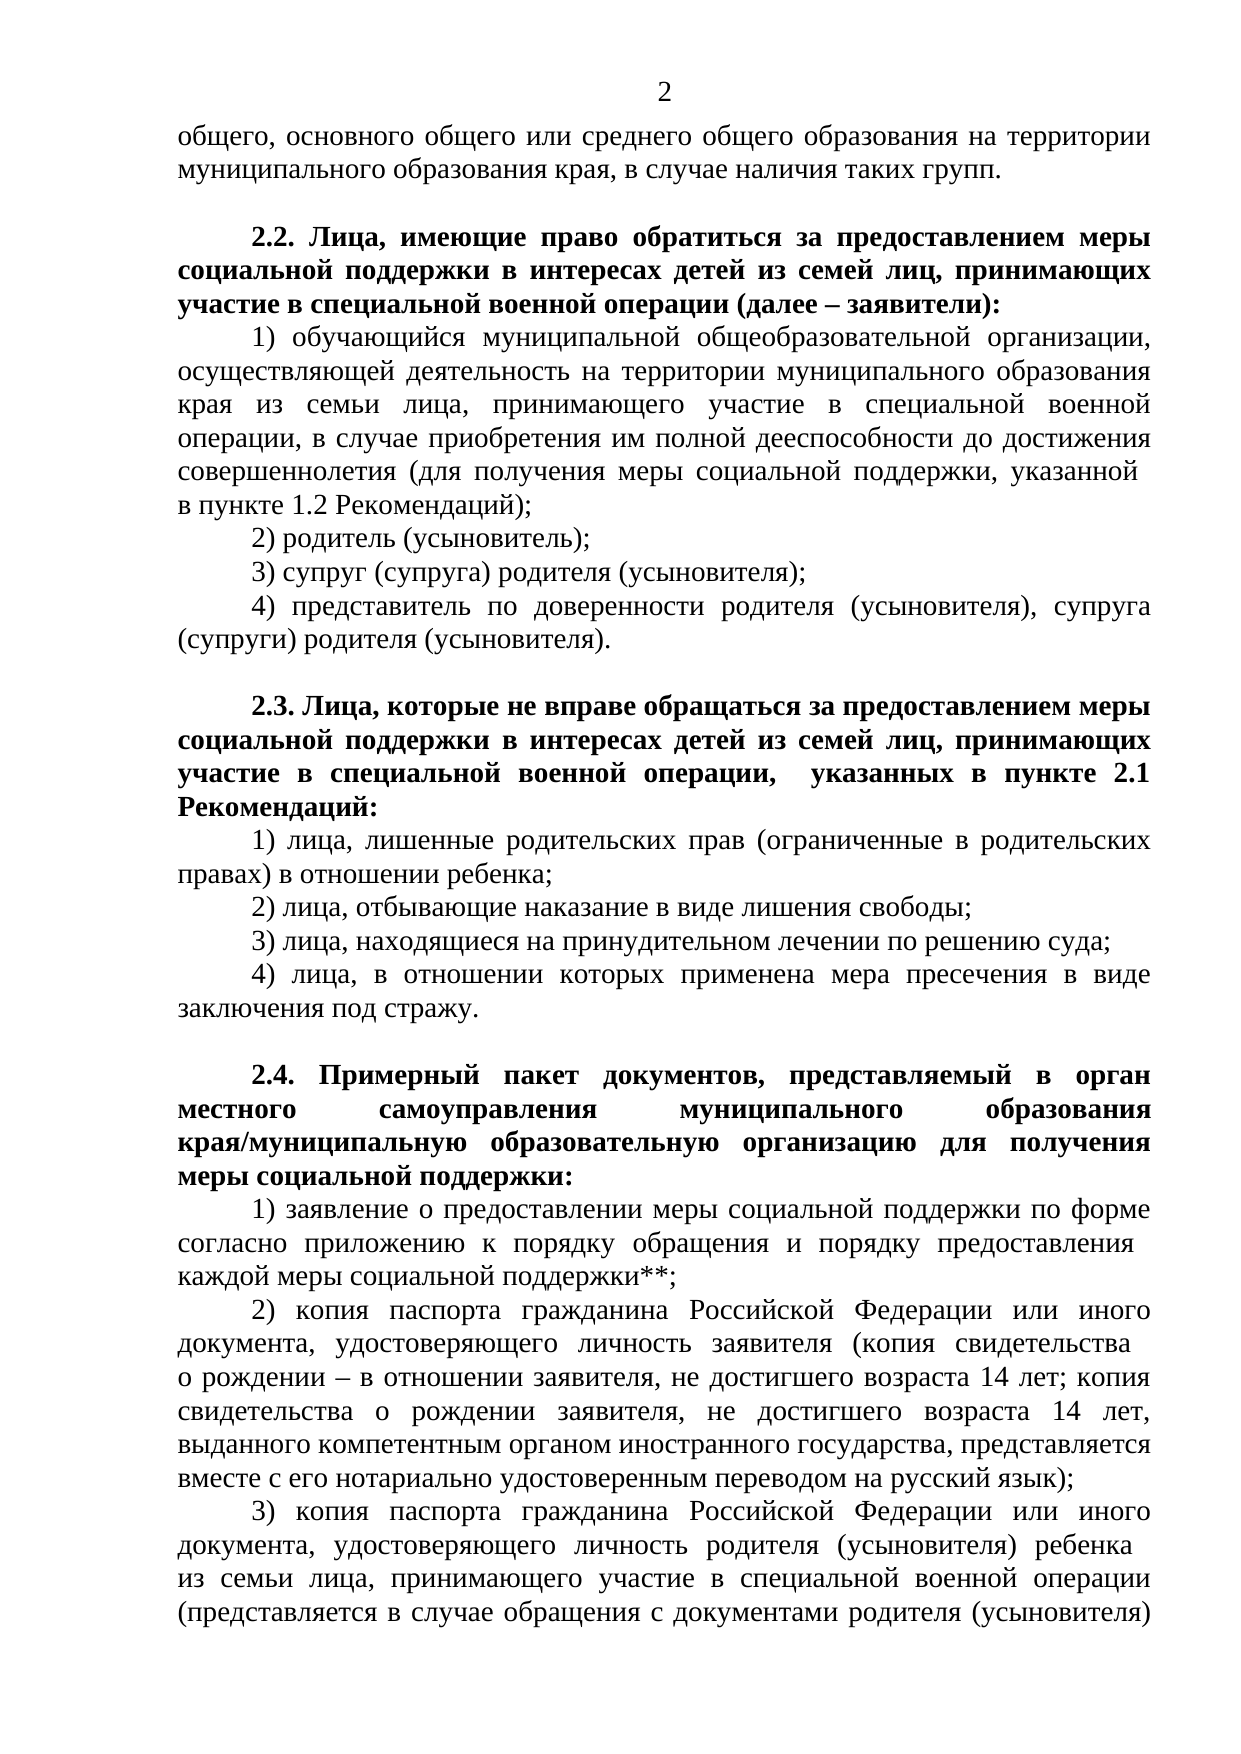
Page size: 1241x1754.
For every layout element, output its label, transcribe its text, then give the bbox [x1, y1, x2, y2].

text 1) заявление о предоставлении меры социальной поддержки по форме согласно приложению к порядку обращения и порядку предоставления каждой меры социальной поддержки**; [177, 1191, 1152, 1292]
text 1) лица, лишенные родительских прав (ограниченные в родительских правах) в отношении ребенка; [177, 822, 1152, 889]
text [177, 118, 1152, 185]
text 3) супруг (супруга) родителя (усыновителя); [177, 554, 1152, 588]
text 2.4. Примерный пакет документов, представляемый в орган местного самоуправления муниципального образования края/муниципальную образовательную организацию для получения меры социальной поддержки: [177, 1057, 1152, 1191]
text 4) лица, в отношении которых применена мера пресечения в виде заключения под стражу. [177, 957, 1152, 1024]
text 2.2. Лица, имеющие право обратиться за предоставлением меры социальной поддержки в интересах детей из семей лиц, принимающих участие в специальной военной операции (далее – заявители): [177, 219, 1152, 319]
text 2) лица, отбывающие наказание в виде лишения свободы; [177, 889, 1152, 923]
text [177, 1493, 1152, 1627]
text 3) лица, находящиеся на принудительном лечении по решению суда; [177, 923, 1152, 957]
text 2) копия паспорта гражданина Российской Федерации или иного документа, удостоверяющего личность заявителя (копия свидетельства о рождении – в отношении заявителя, не достигшего возраста 14 лет; копия свидетельства о рождении заявителя, не достигшего возраста 14 лет, выданного компетентным органом иностранного государства, представляется вместе с его нотариально удостоверенным переводом на русский язык); [177, 1292, 1152, 1493]
text 2) родитель (усыновитель); [177, 521, 1152, 554]
text 1) обучающийся муниципальной общеобразовательной организации, осуществляющей деятельность на территории муниципального образования края из семьи лица, принимающего участие в специальной военной операции, в случае приобретения им полной дееспособности до достижения совершеннолетия (для получения меры социальной поддержки, указанной в пункте 1.2 Рекомендаций); [177, 319, 1152, 521]
text 4) представитель по доверенности родителя (усыновителя), супруга (супруги) родителя (усыновителя). [177, 588, 1152, 655]
text 2.3. Лица, которые не вправе обращаться за предоставлением меры социальной поддержки в интересах детей из семей лиц, принимающих участие в специальной военной операции, указанных в пункте 2.1 Рекомендаций: [177, 688, 1152, 822]
